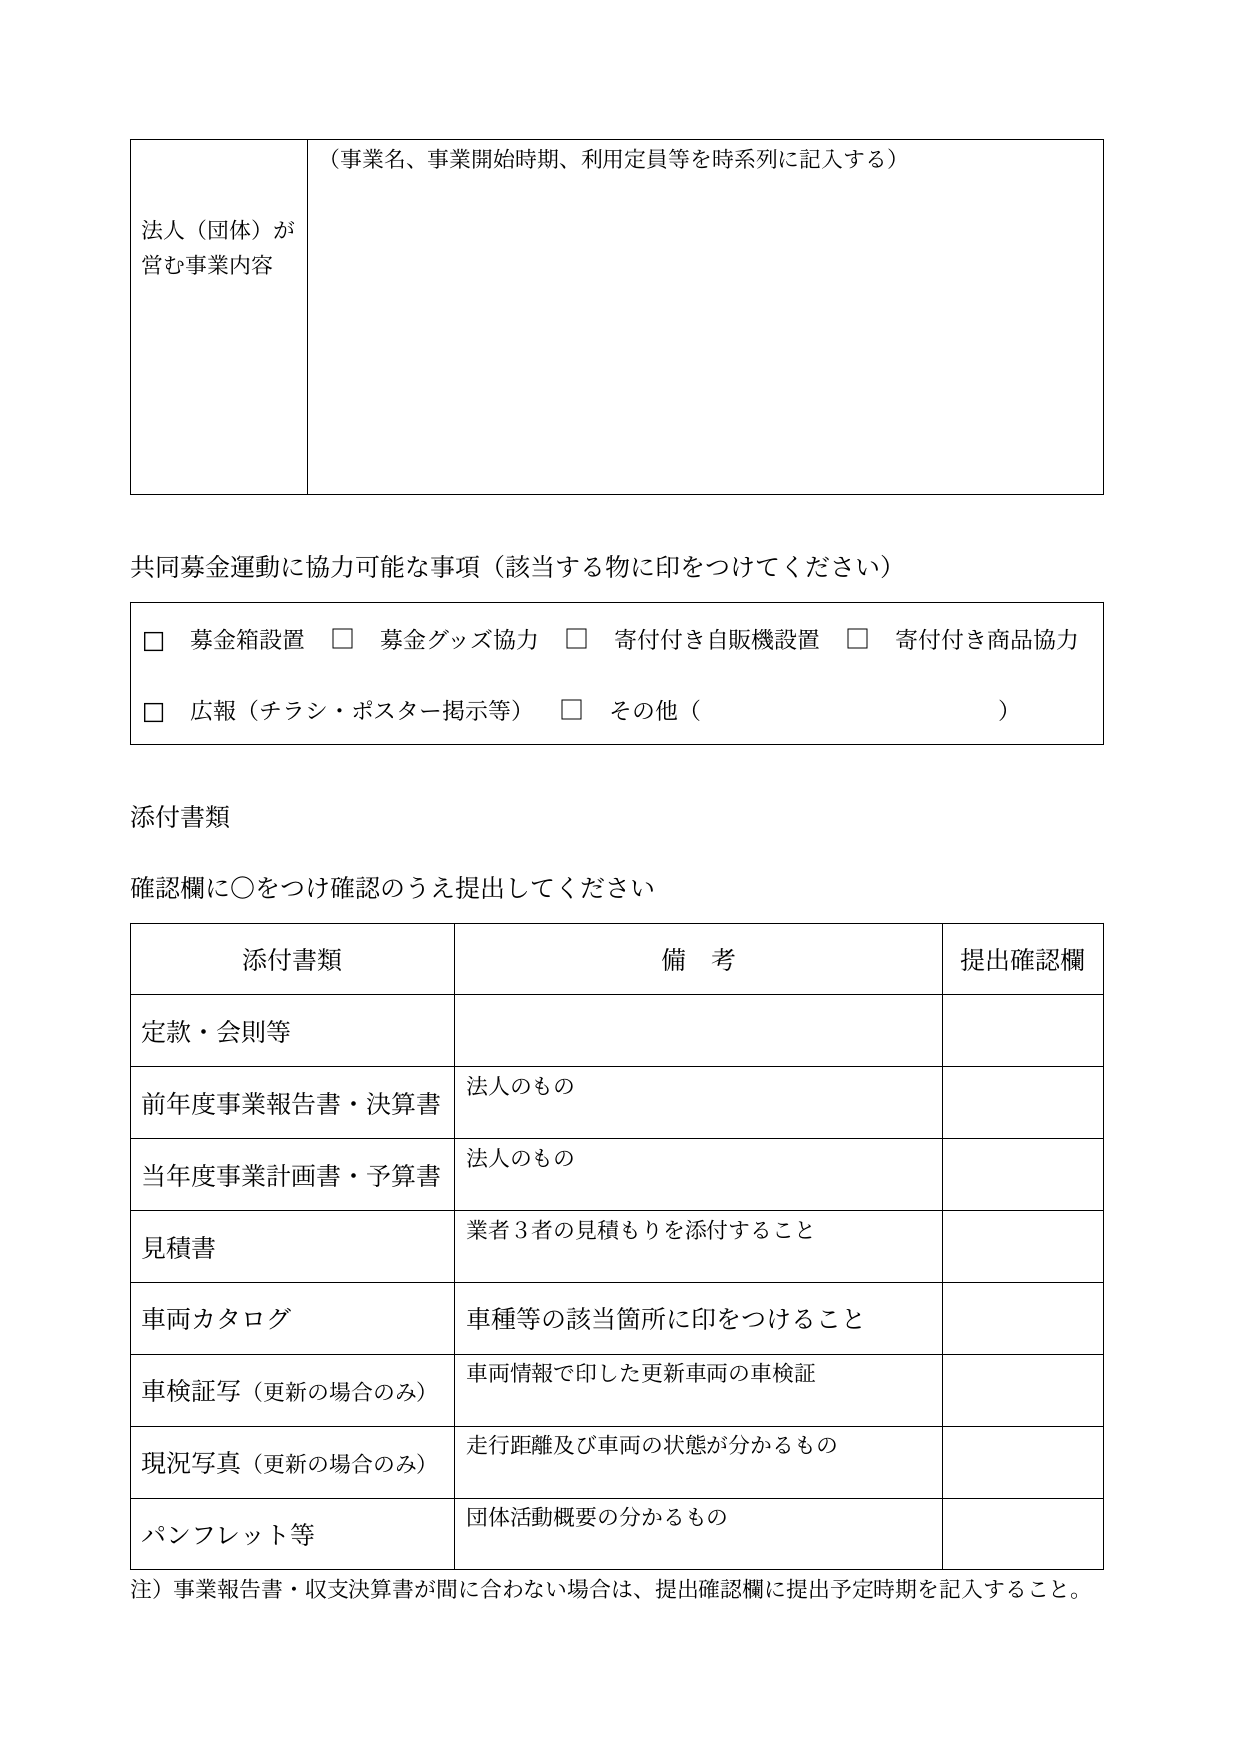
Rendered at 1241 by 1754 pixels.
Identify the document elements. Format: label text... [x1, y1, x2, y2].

table_cell 法人のもの [455, 1139, 942, 1210]
table_cell 業者３者の見積もりを添付すること [455, 1211, 942, 1282]
table_cell [455, 995, 942, 1066]
table_cell 見積書 [131, 1211, 454, 1282]
table_cell [943, 1211, 1103, 1282]
table_cell 車両情報で印した更新車両の車検証 [455, 1355, 942, 1426]
table_cell 車種等の該当箇所に印をつけること [455, 1283, 942, 1354]
table_cell [943, 1139, 1103, 1210]
table_cell 法人（団体）が 営む事業内容 [131, 140, 307, 494]
table_header 添付書類 [131, 924, 454, 994]
table_cell 団体活動概要の分かるもの [455, 1499, 942, 1569]
table_header 備 考 [455, 924, 942, 994]
table_cell [943, 1355, 1103, 1426]
table_cell パンフレット等 [131, 1499, 454, 1569]
table_cell 定款・会則等 [131, 995, 454, 1066]
table_cell 当年度事業計画書・予算書 [131, 1139, 454, 1210]
table_cell 走行距離及び車両の状態が分かるもの [455, 1427, 942, 1497]
table_cell 法人のもの [455, 1067, 942, 1138]
table_cell [943, 995, 1103, 1066]
table_header □ 募金箱設置 □ 募金グッズ協力 □ 寄付付き自販機設置 □ 寄付付き商品協力 □ 広報（チラシ・ポスター掲示等） □ その他（ ） [131, 603, 1103, 744]
text 共同募金運動に協力可能な事項（該当する物に印をつけてください） [130, 531, 1122, 602]
table_cell 前年度事業報告書・決算書 [131, 1067, 454, 1138]
table_header 提出確認欄 [943, 924, 1103, 994]
table_cell 車両カタログ [131, 1283, 454, 1354]
table_cell [943, 1499, 1103, 1569]
table_cell （事業名、事業開始時期、利用定員等を時系列に記入する） [308, 140, 1103, 494]
table_cell 現況写真（更新の場合のみ） [131, 1427, 454, 1497]
text 確認欄に〇をつけ確認のうえ提出してください [130, 852, 1122, 922]
table_cell [943, 1427, 1103, 1497]
text 添付書類 [130, 781, 1122, 852]
table_cell [943, 1067, 1103, 1138]
table_cell [943, 1283, 1103, 1354]
text 注）事業報告書・収支決算書が間に合わない場合は、提出確認欄に提出予定時期を記入すること。 [130, 1570, 1122, 1606]
table_cell 車検証写（更新の場合のみ） [131, 1355, 454, 1426]
